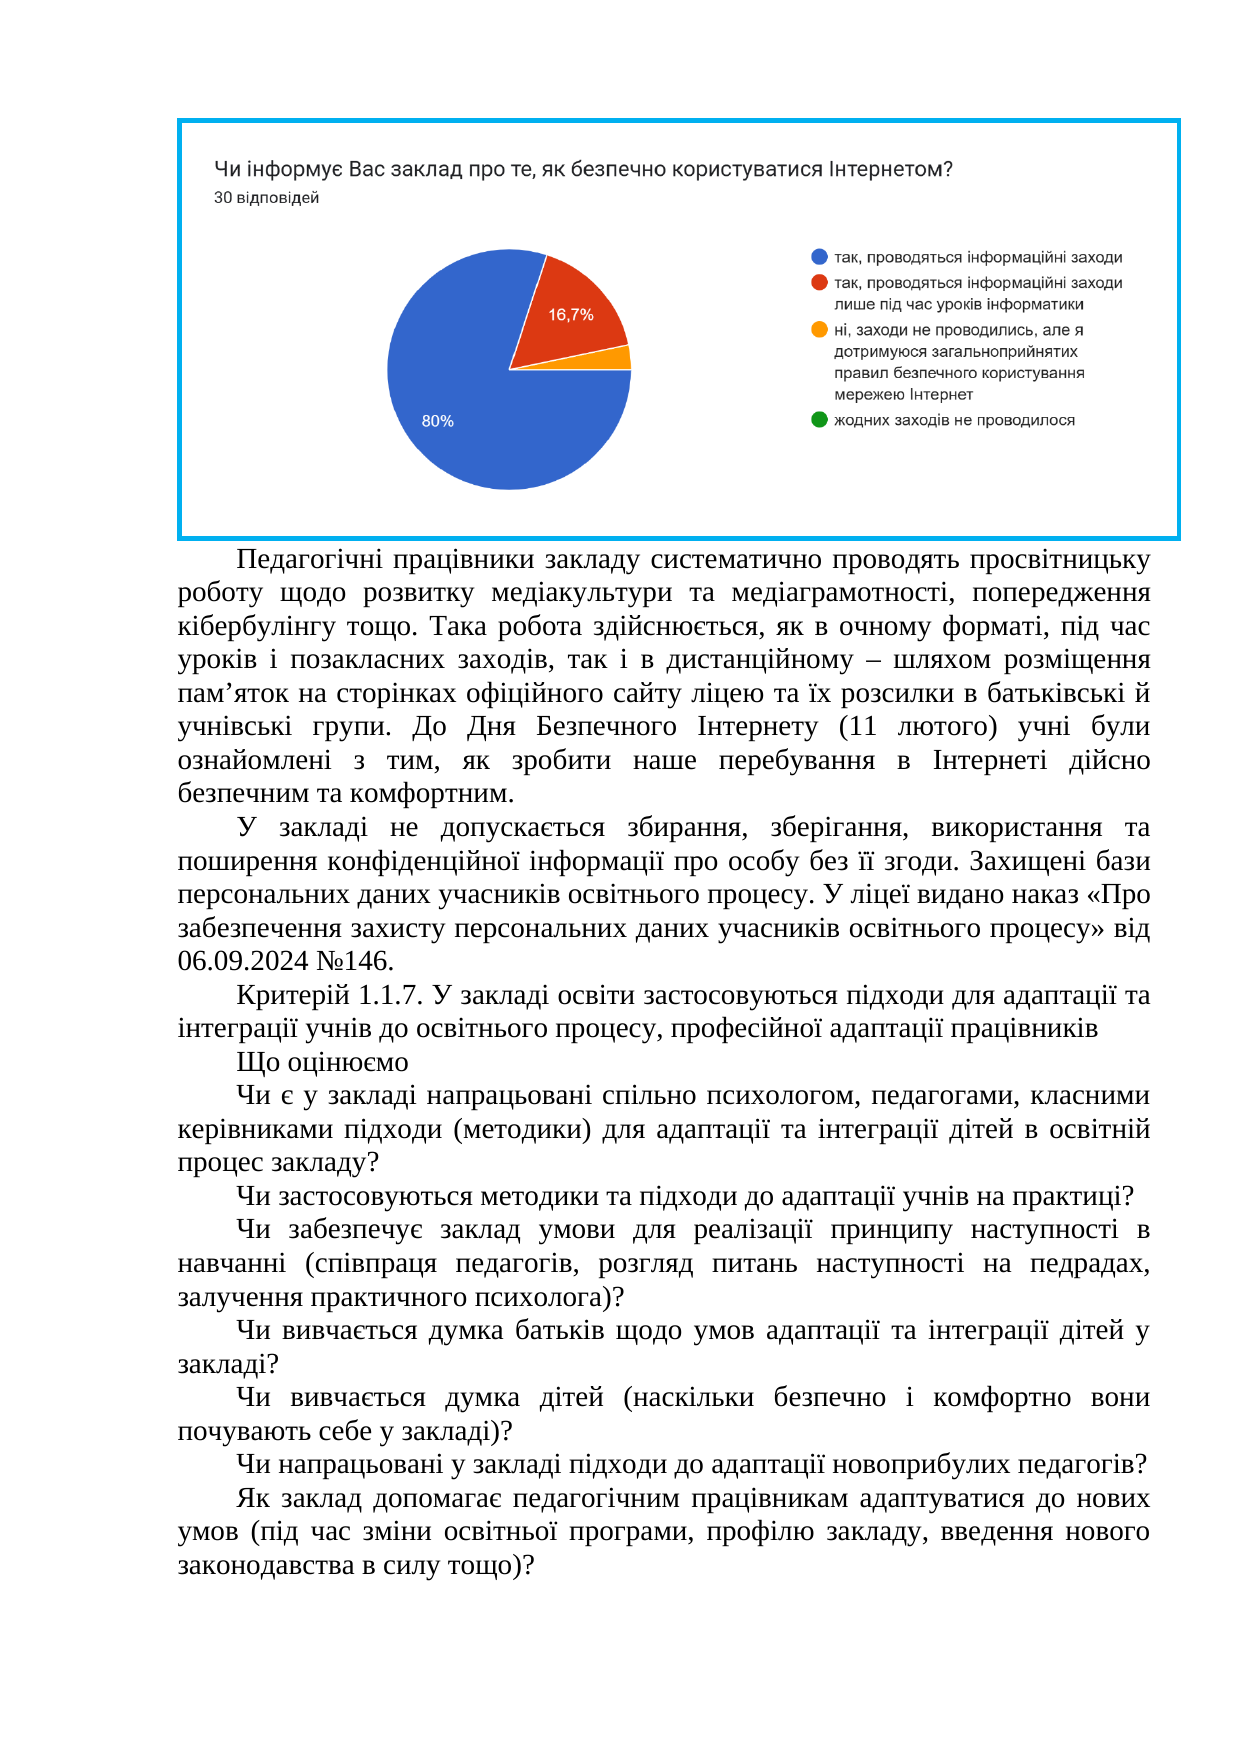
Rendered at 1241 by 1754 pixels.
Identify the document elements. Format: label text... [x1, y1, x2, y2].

text Чи вивчається думка батьків щодо умов адаптації та інтеграції дітей у закладі? [177, 1312, 1152, 1379]
text Педагогічні працівники закладу систематично проводять просвітницьку роботу щодо розвитку медіакультури та медіаграмотності, попередження кібербулінгу тощо. Така робота здійснюється, як в очному форматі, під час уроків і позакласних заходів, так і в дистанційному – шляхом розміщення пам’яток на сторінках офіційного сайту ліцею та їх розсилки в батьківські й учнівські групи. До Дня Безпечного Інтернету (11 лютого) учні були ознайомлені з тим, як зробити наше перебування в Інтернеті дійсно безпечним та комфортним. [177, 541, 1152, 809]
text Чи забезпечує заклад умови для реалізації принципу наступності в навчанні (співпраця педагогів, розгляд питань наступності на педрадах, залучення практичного психолога)? [177, 1212, 1152, 1312]
picture [183, 124, 1176, 535]
text Чи є у закладі напрацьовані спільно психологом, педагогами, класними керівниками підходи (методики) для адаптації та інтеграції дітей в освітній процес закладу? [177, 1077, 1152, 1178]
text Чи вивчається думка дітей (наскільки безпечно і комфортно вони почувають себе у закладі)? [177, 1379, 1152, 1446]
text У закладі не допускається збирання, зберігання, використання та поширення конфіденційної інформації про особу без її згоди. Захищені бази персональних даних учасників освітнього процесу. У ліцеї видано наказ «Про забезпечення захисту персональних даних учасників освітнього процесу» від 06.09.2024 №146. [177, 809, 1152, 977]
text Як заклад допомагає педагогічним працівникам адаптуватися до нових умов (під час зміни освітньої програми, профілю закладу, введення нового законодавства в силу тощо)? [177, 1480, 1152, 1581]
text Чи напрацьовані у закладі підходи до адаптації новоприбулих педагогів? [177, 1446, 1152, 1480]
text Чи застосовуються методики та підходи до адаптації учнів на практиці? [177, 1178, 1152, 1212]
text Що оцінюємо [177, 1044, 1152, 1077]
text Критерій 1.1.7. У закладі освіти застосовуються підходи для адаптації та інтеграції учнів до освітнього процесу, професійної адаптації працівників [177, 977, 1152, 1044]
